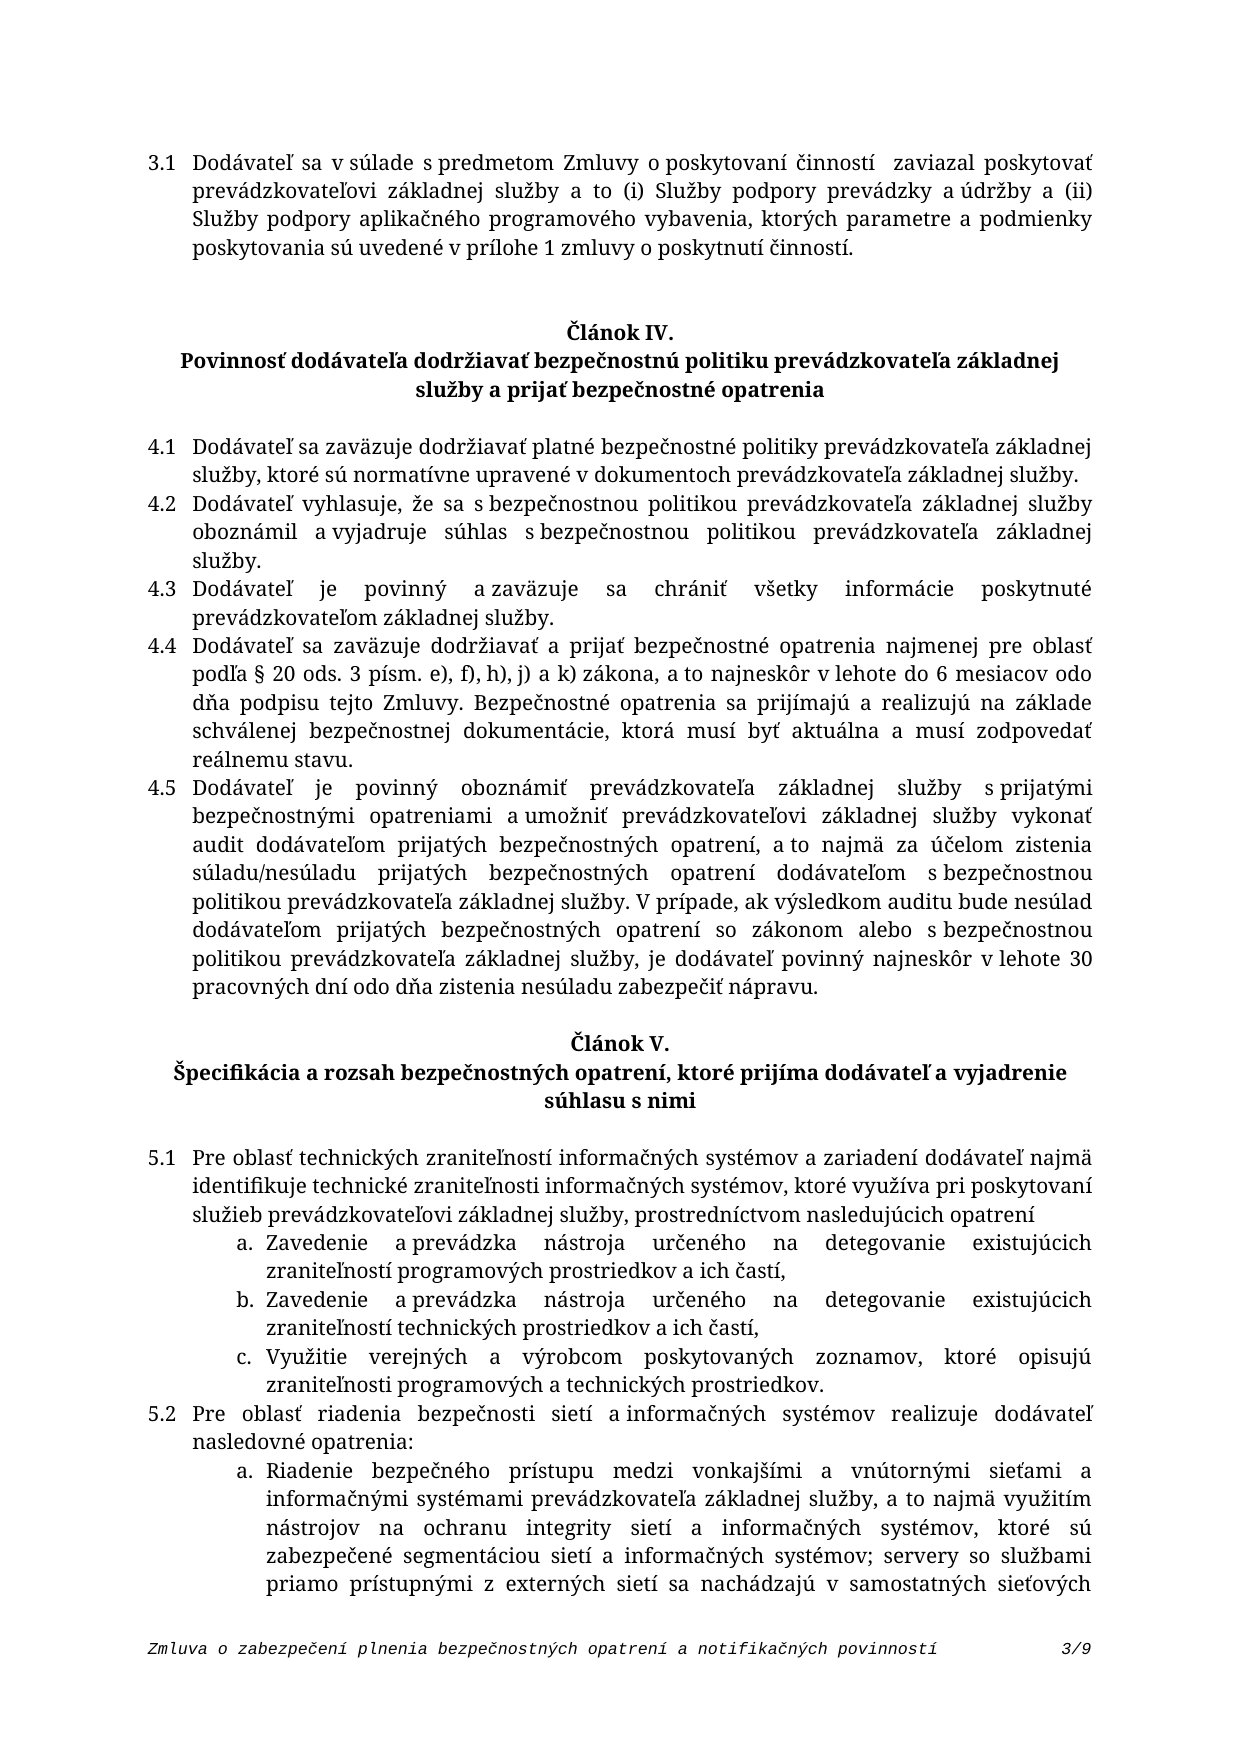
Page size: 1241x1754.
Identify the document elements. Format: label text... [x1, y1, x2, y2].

list Dodávateľ vyhlasuje, že sa s bezpečnostnou politikou prevádzkovateľa základnej služby oboznámil a vyjadruje súhlas s bezpečnostnou politikou prevádzkovateľa základnej služby. [148, 489, 1093, 574]
list Dodávateľ je povinný a zaväzuje sa chrániť všetky informácie poskytnuté prevádzkovateľom základnej služby. [148, 574, 1093, 631]
list Dodávateľ sa v súlade s predmetom Zmluvy o poskytovaní činností zaviazal poskytovať prevádzkovateľovi základnej služby a to (i) Služby podpory prevádzky a údržby a (ii) Služby podpory aplikačného programového vybavenia, ktorých parametre a podmienky poskytovania sú uvedené v prílohe 1 zmluvy o poskytnutí činností. [148, 148, 1093, 261]
list Využitie verejných a výrobcom poskytovaných zoznamov, ktoré opisujú zraniteľnosti programových a technických prostriedkov. [236, 1342, 1093, 1399]
list Zavedenie a prevádzka nástroja určeného na detegovanie existujúcich zraniteľností technických prostriedkov a ich častí, [236, 1285, 1093, 1342]
list Dodávateľ je povinný oboznámiť prevádzkovateľa základnej služby s prijatými bezpečnostnými opatreniami a umožniť prevádzkovateľovi základnej služby vykonať audit dodávateľom prijatých bezpečnostných opatrení, a to najmä za účelom zistenia súladu/nesúladu prijatých bezpečnostných opatrení dodávateľom s bezpečnostnou politikou prevádzkovateľa základnej služby. V prípade, ak výsledkom auditu bude nesúlad dodávateľom prijatých bezpečnostných opatrení so zákonom alebo s bezpečnostnou politikou prevádzkovateľa základnej služby, je dodávateľ povinný najneskôr v lehote 30 pracovných dní odo dňa zistenia nesúladu zabezpečiť nápravu. [148, 773, 1093, 1001]
text Článok V. [148, 1029, 1093, 1058]
list Dodávateľ sa zaväzuje dodržiavať platné bezpečnostné politiky prevádzkovateľa základnej služby, ktoré sú normatívne upravené v dokumentoch prevádzkovateľa základnej služby. [148, 432, 1093, 489]
text Povinnosť dodávateľa dodržiavať bezpečnostnú politiku prevádzkovateľa základnej služby a prijať bezpečnostné opatrenia [148, 347, 1093, 403]
list Pre oblasť technických zraniteľností informačných systémov a zariadení dodávateľ najmä identifikuje technické zraniteľnosti informačných systémov, ktoré využíva pri poskytovaní služieb prevádzkovateľovi základnej služby, prostredníctvom nasledujúcich opatrení [148, 1143, 1093, 1228]
list Dodávateľ sa zaväzuje dodržiavať a prijať bezpečnostné opatrenia najmenej pre oblasť podľa § 20 ods. 3 písm. e), f), h), j) a k) zákona, a to najneskôr v lehote do 6 mesiacov odo dňa podpisu tejto Zmluvy. Bezpečnostné opatrenia sa prijímajú a realizujú na základe schválenej bezpečnostnej dokumentácie, ktorá musí byť aktuálna a musí zodpovedať reálnemu stavu. [148, 631, 1093, 773]
list Pre oblasť riadenia bezpečnosti sietí a informačných systémov realizuje dodávateľ nasledovné opatrenia: [148, 1399, 1093, 1456]
list Zavedenie a prevádzka nástroja určeného na detegovanie existujúcich zraniteľností programových prostriedkov a ich častí, [236, 1228, 1093, 1285]
text Špecifikácia a rozsah bezpečnostných opatrení, ktoré prijíma dodávateľ a vyjadrenie súhlasu s nimi [148, 1058, 1093, 1114]
text Článok IV. [148, 318, 1093, 347]
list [236, 1456, 1093, 1598]
